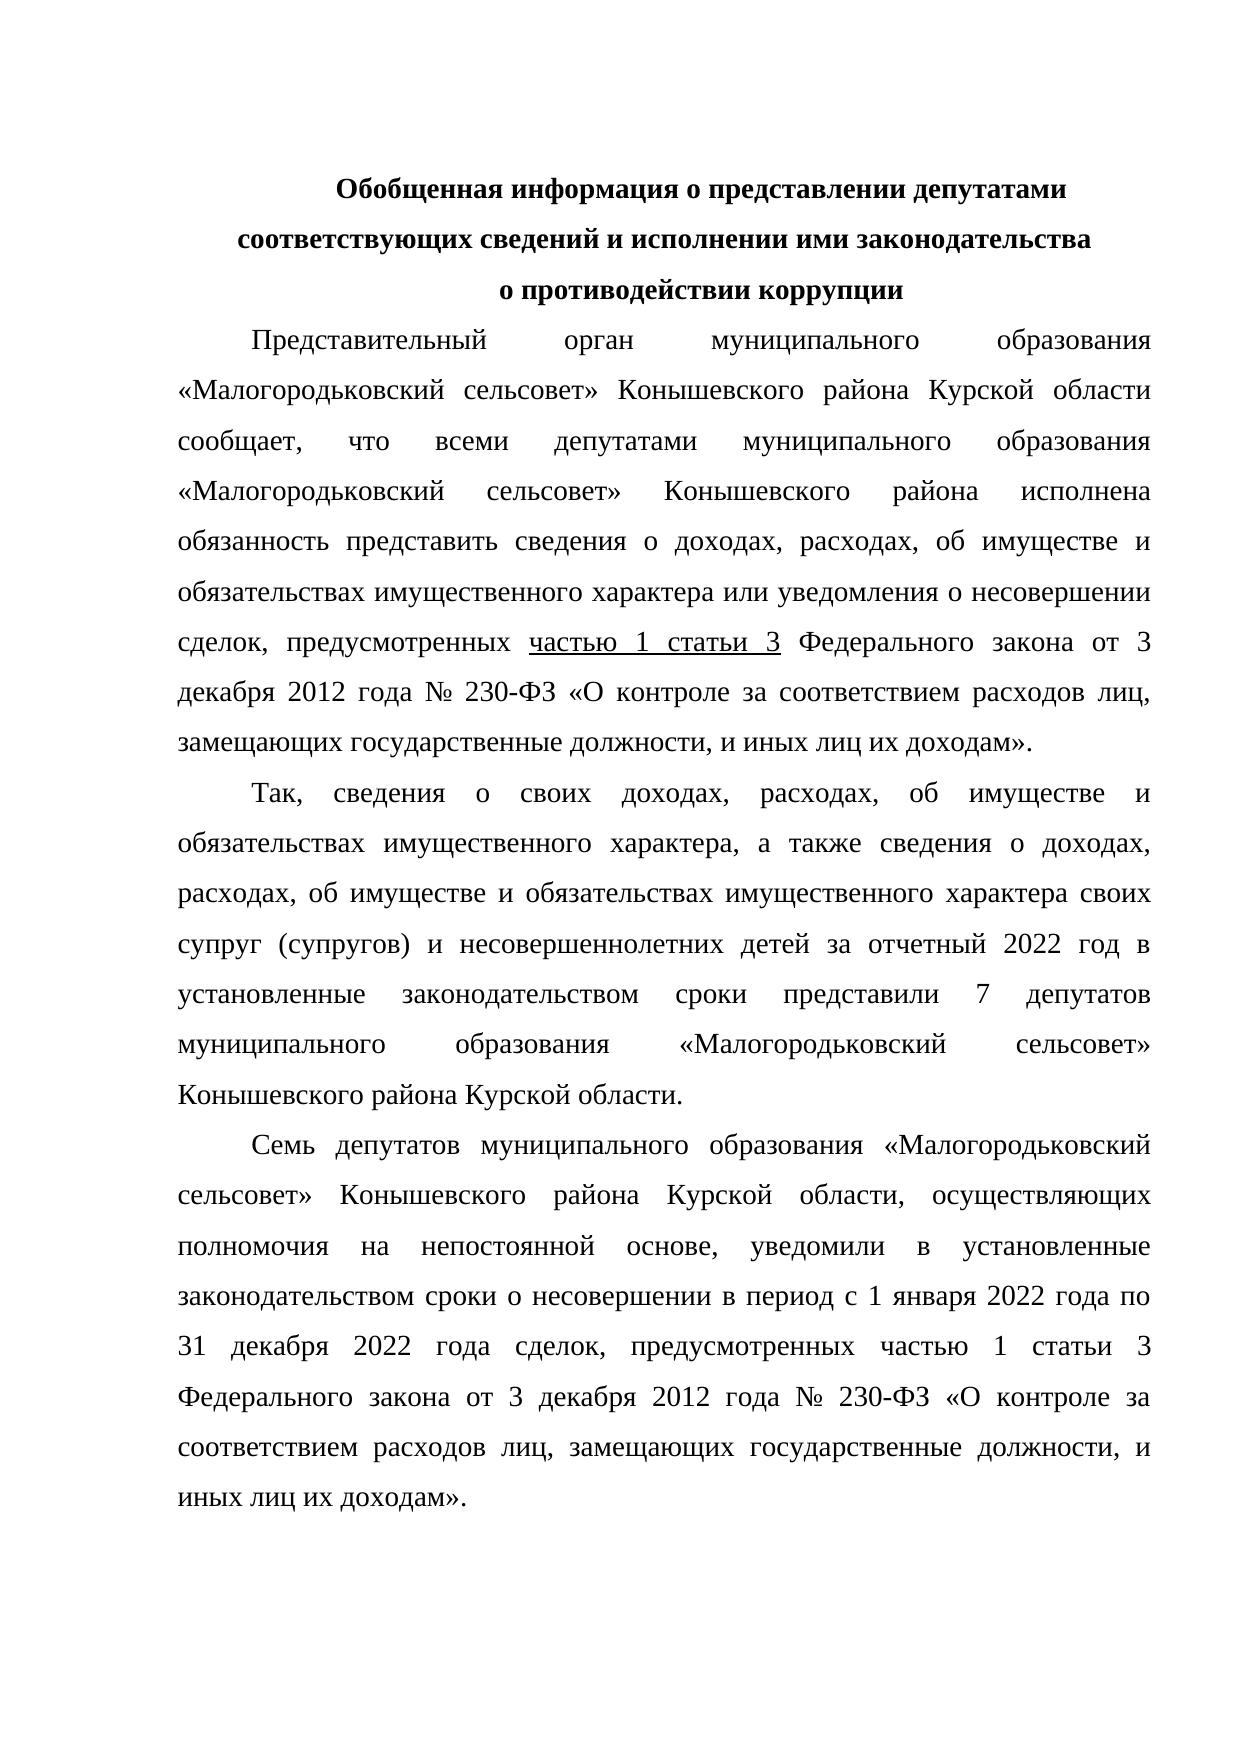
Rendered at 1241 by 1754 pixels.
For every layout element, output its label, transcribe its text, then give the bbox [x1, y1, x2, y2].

text Представительный орган муниципального образования «Малогородьковский сельсовет» Конышевского района Курской области сообщает, что всеми депутатами муниципального образования «Малогородьковский сельсовет» Конышевского района исполнена обязанность представить сведения о доходах, расходах, об имуществе и обязательствах имущественного характера или уведомления о несовершении сделок, предусмотренных частью 1 статьи 3 Федерального закона от 3 декабря 2012 года № 230-ФЗ «О контроле за соответствием расходов лиц, замещающих государственные должности, и иных лиц их доходам». [177, 322, 1152, 758]
text Обобщенная информация о представлении депутатами соответствующих сведений и исполнении ими законодательства [177, 171, 1152, 255]
text Семь депутатов муниципального образования «Малогородьковский сельсовет» Конышевского района Курской области, осуществляющих полномочия на непостоянной основе, уведомили в установленные законодательством сроки о несовершении в период с 1 января 2022 года по 31 декабря 2022 года сделок, предусмотренных частью 1 статьи 3 Федерального закона от 3 декабря 2012 года № 230-ФЗ «О контроле за соответствием расходов лиц, замещающих государственные должности, и иных лиц их доходам». [177, 1127, 1152, 1513]
text Так, сведения о своих доходах, расходах, об имуществе и обязательствах имущественного характера, а также сведения о доходах, расходах, об имуществе и обязательствах имущественного характера своих супруг (супругов) и несовершеннолетних детей за отчетный 2022 год в установленные законодательством сроки представили 7 депутатов муниципального образования «Малогородьковский сельсовет» Конышевского района Курской области. [177, 775, 1152, 1110]
text о противодействии коррупции [177, 272, 1152, 305]
